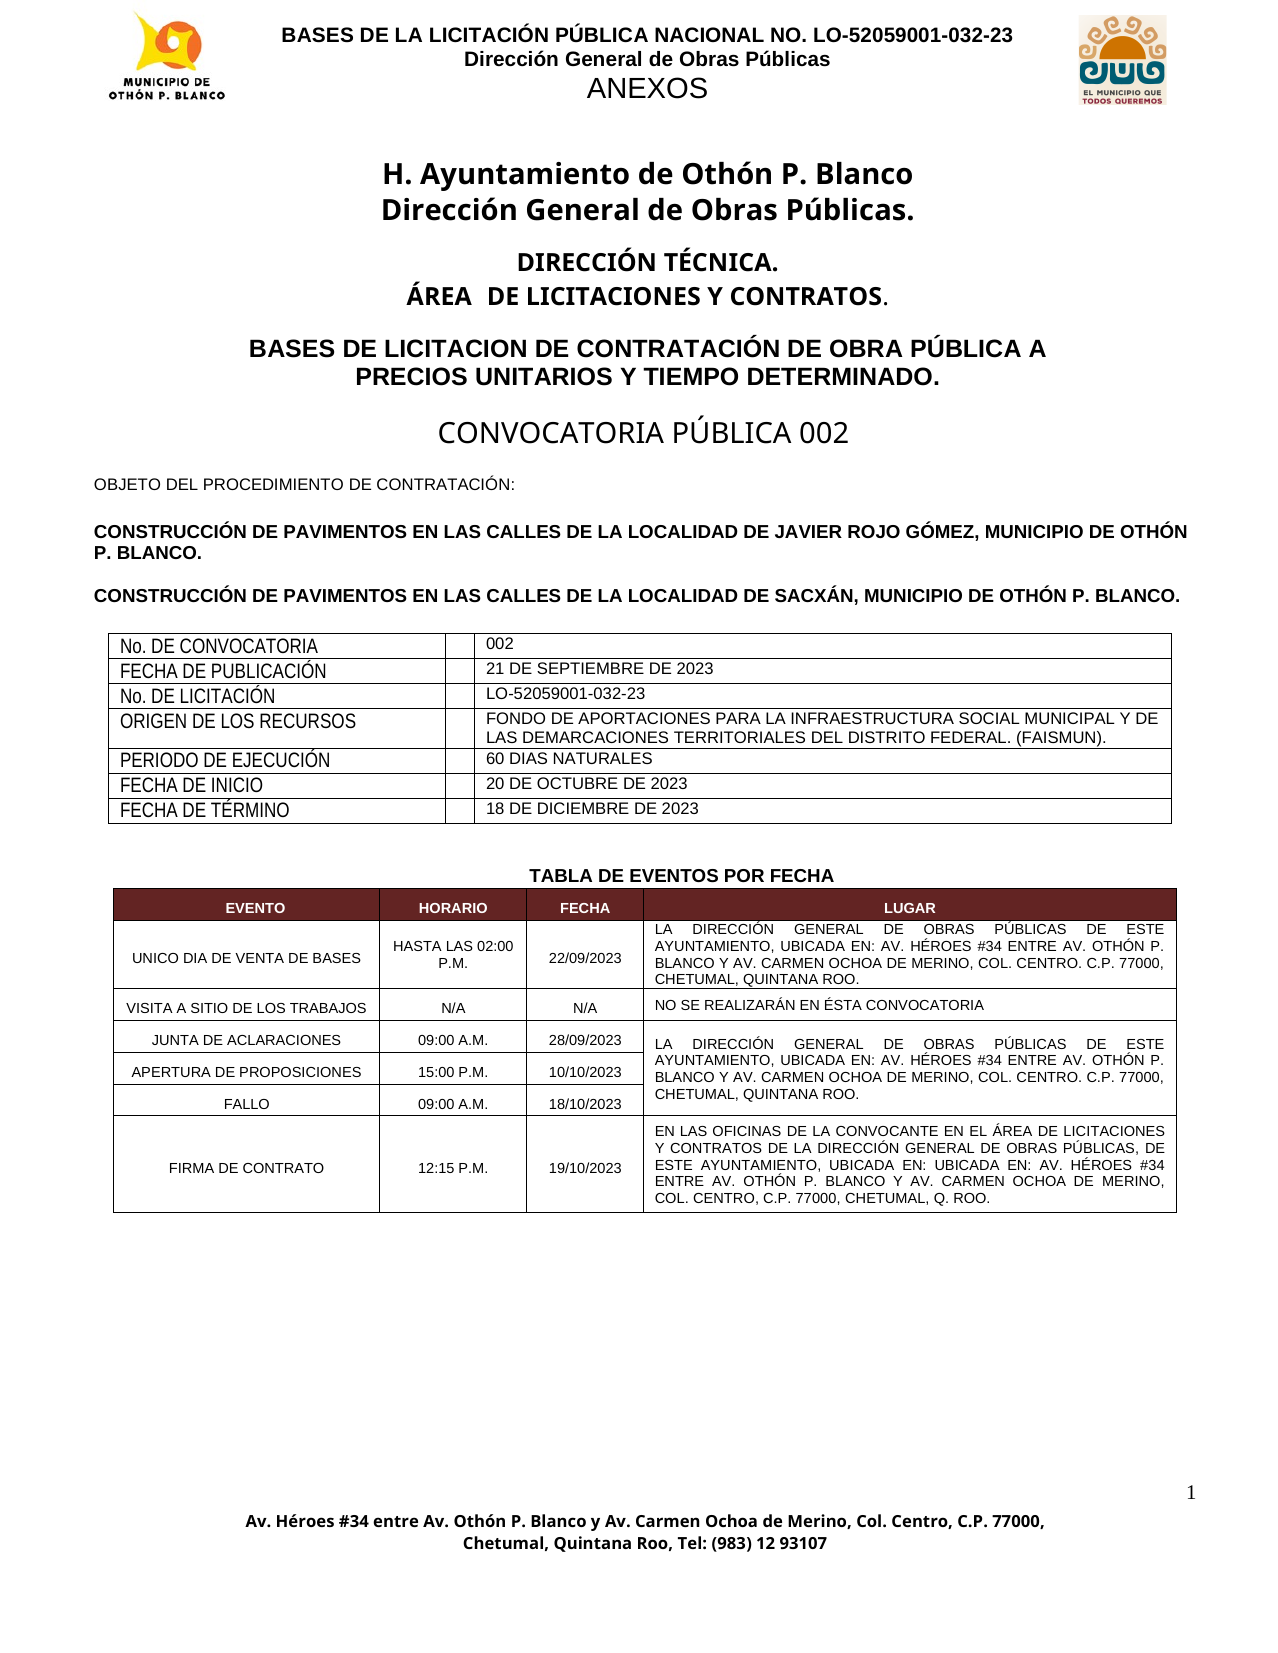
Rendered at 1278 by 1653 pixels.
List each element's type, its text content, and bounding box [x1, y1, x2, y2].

table_cell EN LAS OFICINAS DE LA CONVOCANTE EN EL ÁREA DE LICITACIONES Y CONTRATOS DE LA DIRECCIÓN GENERAL DE OBRAS PÚBLICAS, DE ESTE AYUNTAMIENTO, UBICADA EN: UBICADA EN: AV. HÉROES #34 ENTRE AV. OTHÓN P. BLANCO Y AV. CARMEN OCHOA DE MERINO, COL. CENTRO, C.P. 77000, CHETUMAL, Q. ROO. [644, 1116, 1176, 1212]
table_cell 20 DE OCTUBRE DE 2023 [475, 774, 1171, 797]
table_cell FIRMA DE CONTRATO [114, 1116, 379, 1212]
table_header No. DE CONVOCATORIA [109, 634, 445, 658]
table_cell [446, 799, 474, 822]
table_cell 18 DE DICIEMBRE DE 2023 [475, 799, 1171, 822]
text ÁREA DE LICITACIONES Y CONTRATOS. [94, 279, 1201, 313]
table_cell No. DE LICITACIÓN [109, 684, 445, 708]
text CONVOCATORIA PÚBLICA 002 [94, 412, 1193, 452]
table_cell 09:00 A.M. [380, 1021, 526, 1052]
table_cell HASTA LAS 02:00 P.M. [380, 921, 526, 988]
table_header HORARIO [380, 889, 526, 920]
table_cell [446, 684, 474, 708]
table_cell 12:15 P.M. [380, 1116, 526, 1212]
table_cell FALLO [114, 1085, 379, 1115]
table_cell 28/09/2023 [527, 1021, 643, 1052]
table_cell 19/10/2023 [527, 1116, 643, 1212]
text BASES DE LICITACION DE CONTRATACIÓN DE OBRA PÚBLICA A [94, 334, 1201, 362]
table_cell UNICO DIA DE VENTA DE BASES [114, 921, 379, 988]
table_cell NO SE REALIZARÁN EN ÉSTA CONVOCATORIA [644, 989, 1176, 1020]
table_cell APERTURA DE PROPOSICIONES [114, 1053, 379, 1083]
table_cell [446, 774, 474, 797]
table_header EVENTO [114, 889, 379, 920]
text OBJETO DEL PROCEDIMIENTO DE CONTRATACIÓN: [94, 475, 1196, 494]
table_cell PERIODO DE EJECUCIÓN [109, 749, 445, 772]
table_cell FONDO DE APORTACIONES PARA LA INFRAESTRUCTURA SOCIAL MUNICIPAL Y DE LAS DEMARCACIONES TERRITORIALES DEL DISTRITO FEDERAL. (FAISMUN). [475, 709, 1171, 747]
table_cell 15:00 P.M. [380, 1053, 526, 1083]
table_cell FECHA DE PUBLICACIÓN [109, 659, 445, 683]
table_cell [446, 749, 474, 772]
table_cell JUNTA DE ACLARACIONES [114, 1021, 379, 1052]
text CONSTRUCCIÓN DE PAVIMENTOS EN LAS CALLES DE LA LOCALIDAD DE JAVIER ROJO GÓMEZ, MUNICIPIO DE OTHÓN P. BLANCO. [94, 520, 1196, 563]
table_cell 10/10/2023 [527, 1053, 643, 1083]
picture [104, 0, 237, 114]
text DIRECCIÓN TÉCNICA. [94, 244, 1201, 279]
table_cell LA DIRECCIÓN GENERAL DE OBRAS PÚBLICAS DE ESTE AYUNTAMIENTO, UBICADA EN: AV. HÉROES #34 ENTRE AV. OTHÓN P. BLANCO Y AV. CARMEN OCHOA DE MERINO, COL. CENTRO. C.P. 77000, CHETUMAL, QUINTANA ROO. [644, 921, 1176, 988]
table_cell [446, 659, 474, 683]
table_header LUGAR [644, 889, 1176, 920]
table_cell VISITA A SITIO DE LOS TRABAJOS [114, 989, 379, 1020]
table_cell N/A [380, 989, 526, 1020]
table_header [446, 634, 474, 658]
text CONSTRUCCIÓN DE PAVIMENTOS EN LAS CALLES DE LA LOCALIDAD DE SACXÁN, MUNICIPIO DE OTHÓN P. BLANCO. [94, 585, 1196, 607]
text PRECIOS UNITARIOS Y TIEMPO DETERMINADO. [94, 362, 1201, 391]
table_cell 18/10/2023 [527, 1085, 643, 1115]
table_cell 22/09/2023 [527, 921, 643, 988]
table_cell [446, 709, 474, 747]
text H. Ayuntamiento de Othón P. Blanco [94, 158, 1201, 191]
table_cell N/A [527, 989, 643, 1020]
text TABLA DE EVENTOS POR FECHA [167, 859, 1196, 888]
table_header FECHA [527, 889, 643, 920]
table_cell 21 DE SEPTIEMBRE DE 2023 [475, 659, 1171, 683]
table_cell LO-52059001-032-23 [475, 684, 1171, 708]
table_header 002 [475, 634, 1171, 658]
picture [1078, 15, 1167, 105]
table_cell 60 DIAS NATURALES [475, 749, 1171, 772]
table_cell LA DIRECCIÓN GENERAL DE OBRAS PÚBLICAS DE ESTE AYUNTAMIENTO, UBICADA EN: AV. HÉROES #34 ENTRE AV. OTHÓN P. BLANCO Y AV. CARMEN OCHOA DE MERINO, COL. CENTRO. C.P. 77000, CHETUMAL, QUINTANA ROO. [644, 1021, 1176, 1115]
table_cell FECHA DE TÉRMINO [109, 799, 445, 822]
table_cell ORIGEN DE LOS RECURSOS [109, 709, 445, 747]
table_cell FECHA DE INICIO [109, 774, 445, 797]
text Dirección General de Obras Públicas. [94, 194, 1201, 227]
table_cell 09:00 A.M. [380, 1085, 526, 1115]
